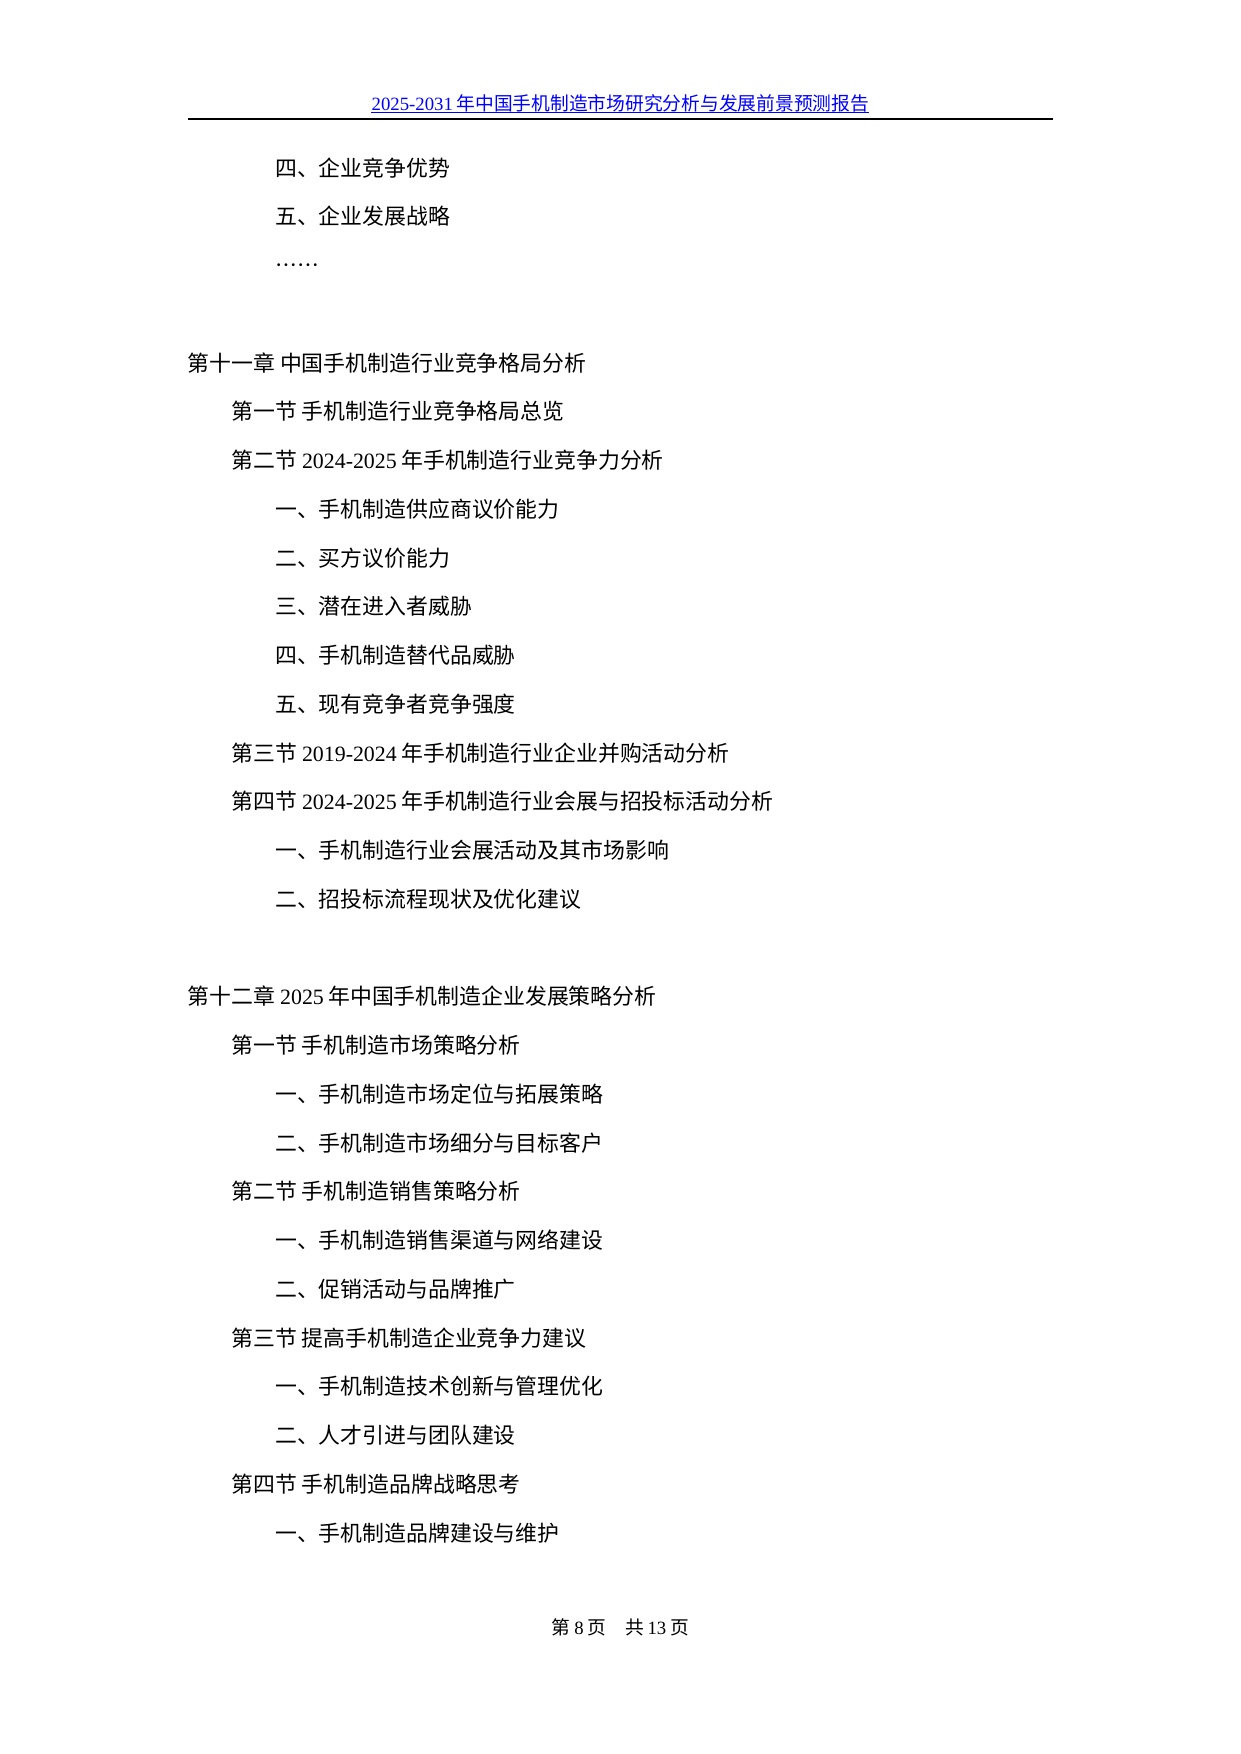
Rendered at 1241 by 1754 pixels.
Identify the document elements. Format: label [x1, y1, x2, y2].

text [187, 150, 1053, 1548]
